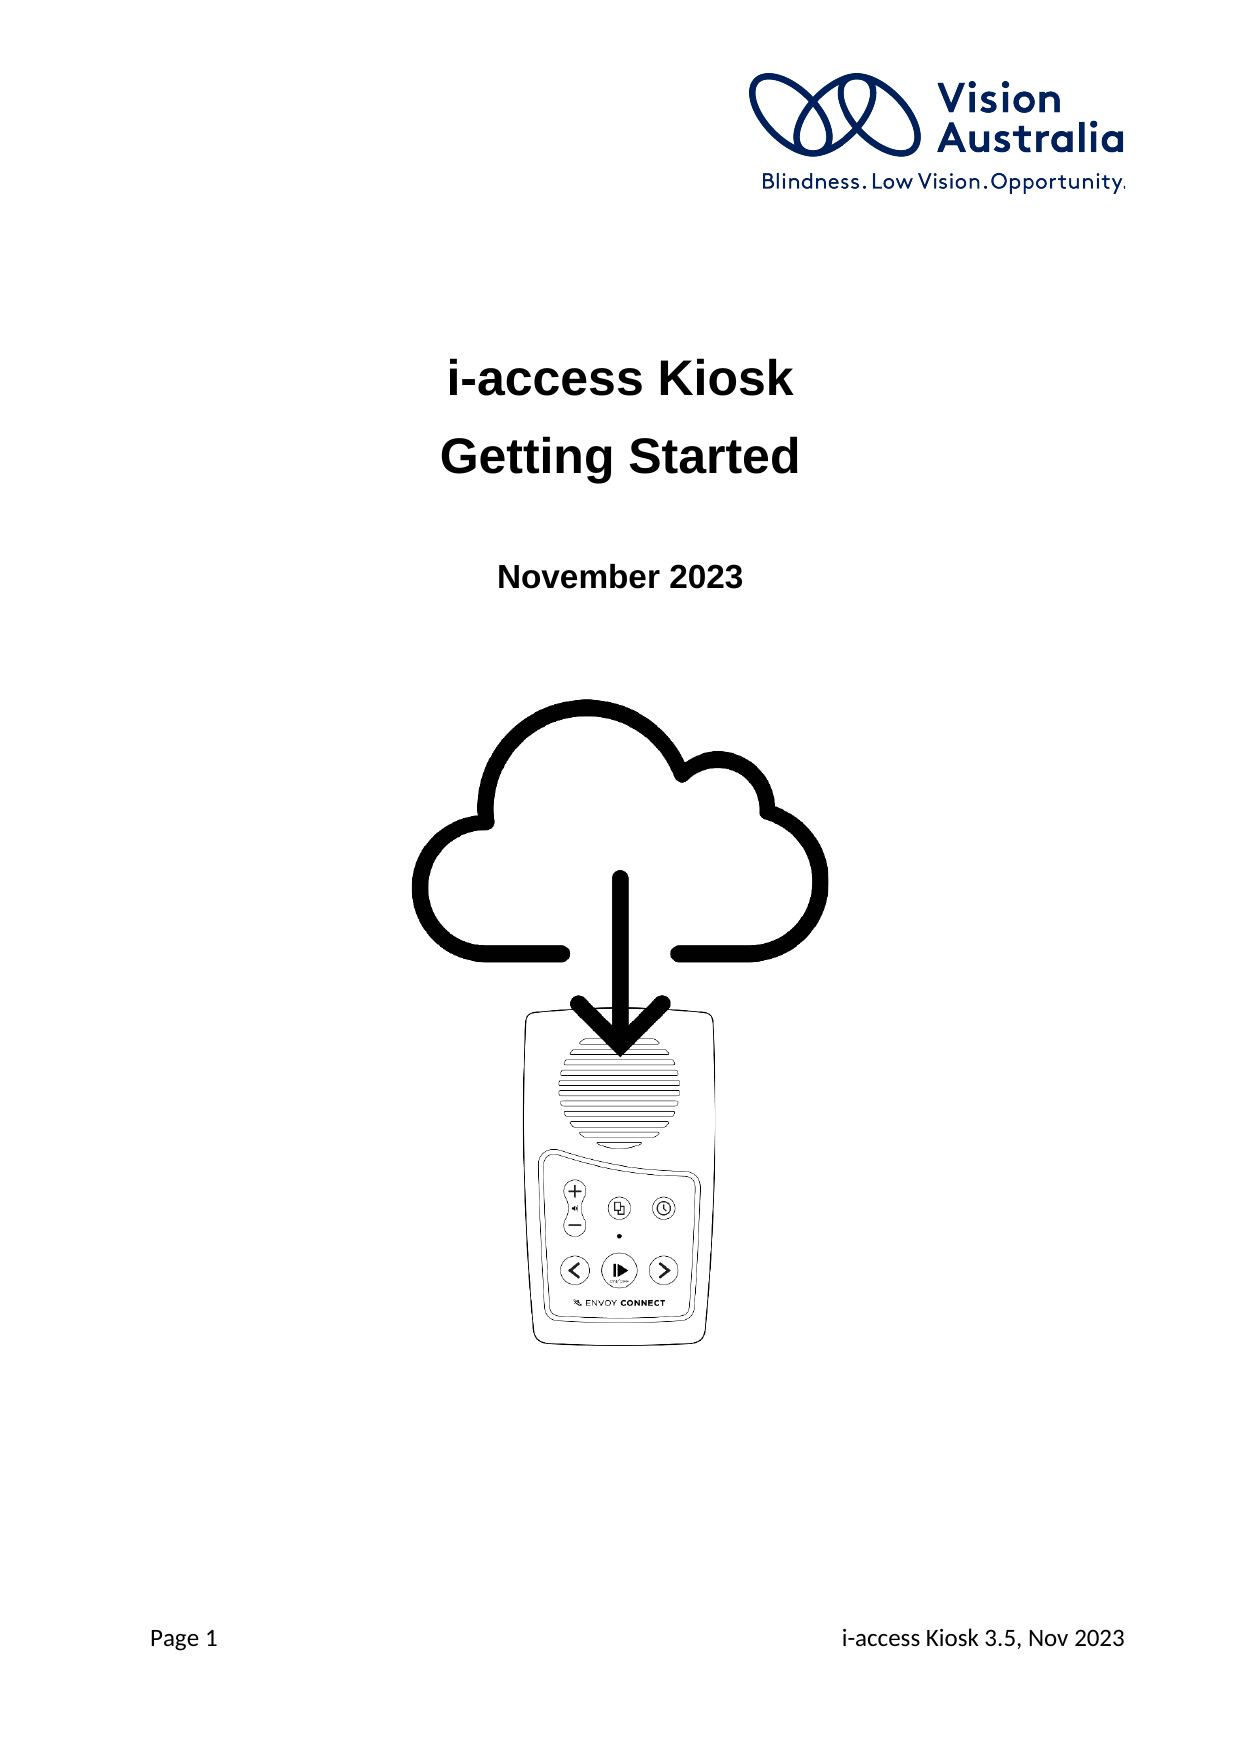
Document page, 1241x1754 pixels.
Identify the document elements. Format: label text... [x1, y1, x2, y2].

subtitle November 2023 [150, 557, 1090, 596]
subtitle i-access Kiosk [150, 348, 1090, 406]
picture [749, 73, 1125, 194]
picture [411, 699, 829, 1346]
subtitle Getting Started [150, 427, 1090, 484]
